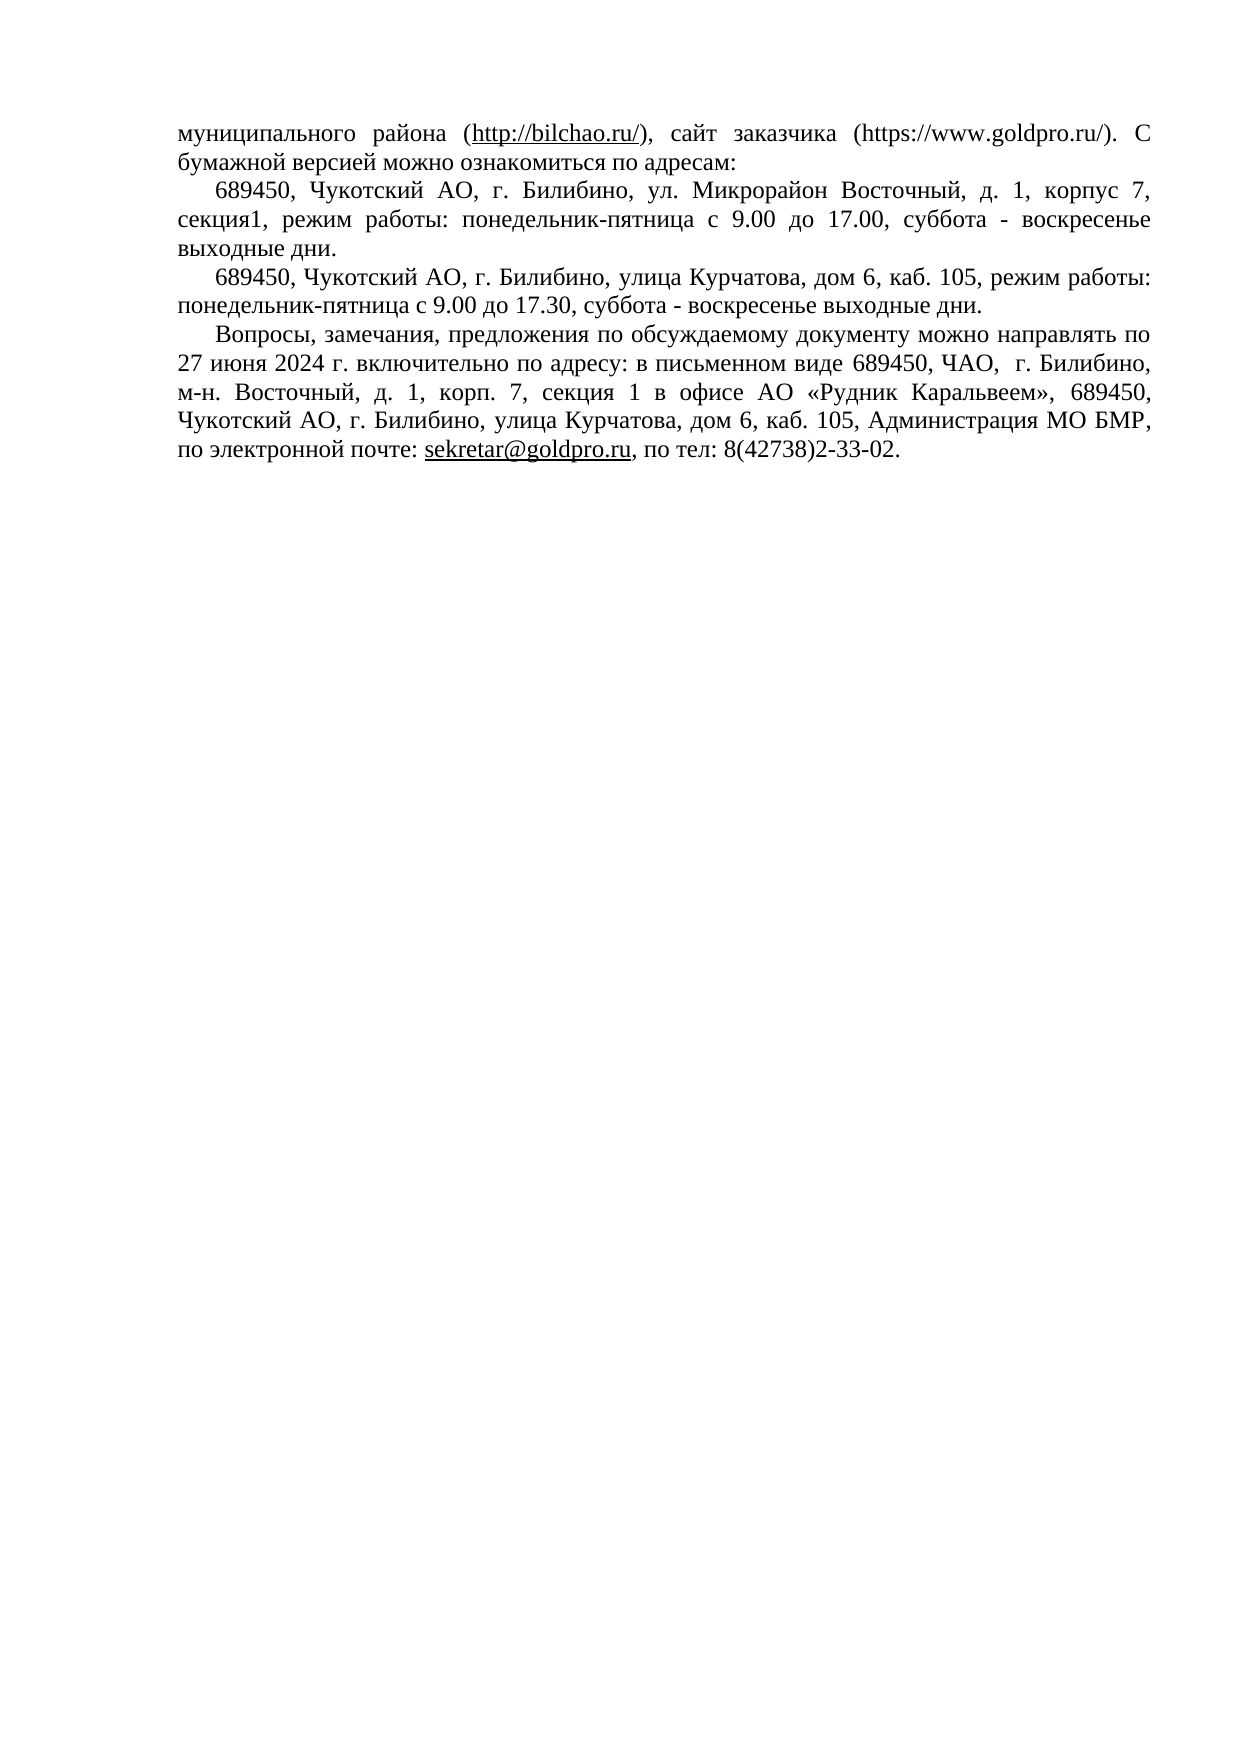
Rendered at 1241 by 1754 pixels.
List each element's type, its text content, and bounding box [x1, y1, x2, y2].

text 689450, Чукотский АО, г. Билибино, улица Курчатова, дом 6, каб. 105, режим работы: понедельник-пятница с 9.00 до 17.30, суббота - воскресенье выходные дни. [177, 262, 1152, 319]
text Вопросы, замечания, предложения по обсуждаемому документу можно направлять по 27 июня 2024 г. включительно по адресу: в письменном виде 689450, ЧАО, г. Билибино, м-н. Восточный, д. 1, корп. 7, секция 1 в офисе АО «Рудник Каральвеем», 689450, Чукотский АО, г. Билибино, улица Курчатова, дом 6, каб. 105, Администрация МО БМР, по электронной почте: sekretar@goldpro.ru, по тел: 8(42738)2-33-02. [177, 319, 1152, 463]
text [177, 118, 1152, 176]
text 689450, Чукотский АО, г. Билибино, ул. Микрорайон Восточный, д. 1, корпус 7, секция1, режим работы: понедельник-пятница с 9.00 до 17.00, суббота - воскресенье выходные дни. [177, 176, 1152, 262]
